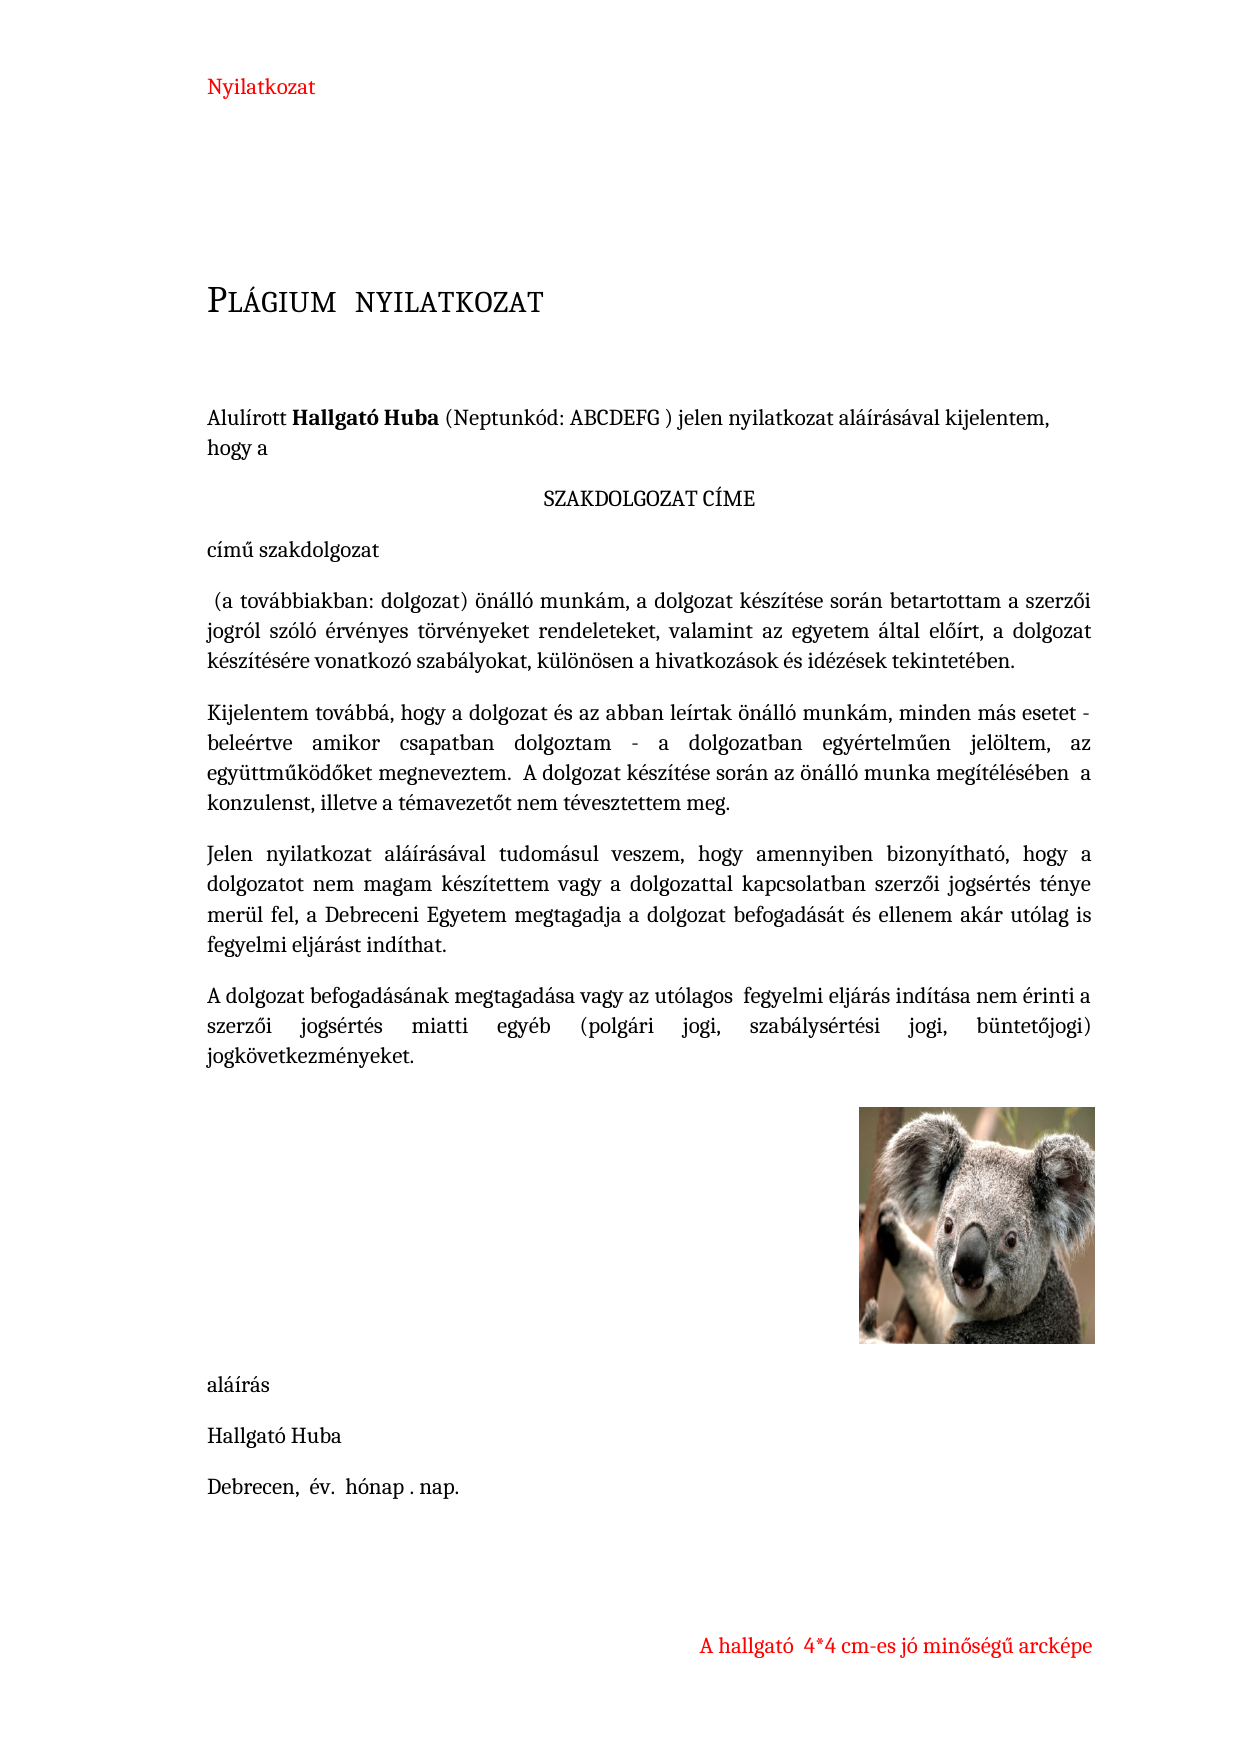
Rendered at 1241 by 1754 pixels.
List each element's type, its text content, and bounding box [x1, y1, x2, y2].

picture [859, 1107, 1095, 1344]
text Jelen nyilatkozat aláírásával tudomásul veszem, hogy amennyiben bizonyítható, hogy a dolgozatot nem magam készítettem vagy a dolgozattal kapcsolatban szerzői jogsértés ténye merül fel, a Debreceni Egyetem megtagadja a dolgozat befogadását és ellenem akár utólag is fegyelmi eljárást indíthat. [207, 841, 1092, 958]
text című szakdolgozat [207, 537, 1092, 563]
text SZAKDOLGOZAT CÍME [207, 486, 1092, 512]
subtitle Plágium nyilatkozat [207, 279, 1092, 322]
text Debrecen, év. hónap . nap. [207, 1474, 1092, 1501]
text Alulírott Hallgató Huba (Neptunkód: ABCDEFG ) jelen nyilatkozat aláírásával kijelentem, hogy a [207, 404, 1092, 461]
text A dolgozat befogadásának megtagadása vagy az utólagos fegyelmi eljárás indítása nem érinti a szerzői jogsértés miatti egyéb (polgári jogi, szabálysértési jogi, büntetőjogi) jogkövetkezményeket. [207, 983, 1092, 1069]
text (a továbbiakban: dolgozat) önálló munkám, a dolgozat készítése során betartottam a szerzői jogról szóló érvényes törvényeket rendeleteket, valamint az egyetem által előírt, a dolgozat készítésére vonatkozó szabályokat, különösen a hivatkozások és idézések tekintetében. [207, 588, 1092, 675]
text aláírás [207, 1094, 1092, 1398]
text Hallgató Huba [207, 1423, 1092, 1449]
text Kijelentem továbbá, hogy a dolgozat és az abban leírtak önálló munkám, minden más esetet - beleértve amikor csapatban dolgoztam - a dolgozatban egyértelműen jelöltem, az együttműködőket megneveztem. A dolgozat készítése során az önálló munka megítélésében a konzulenst, illetve a témavezetőt nem tévesztettem meg. [207, 699, 1092, 816]
